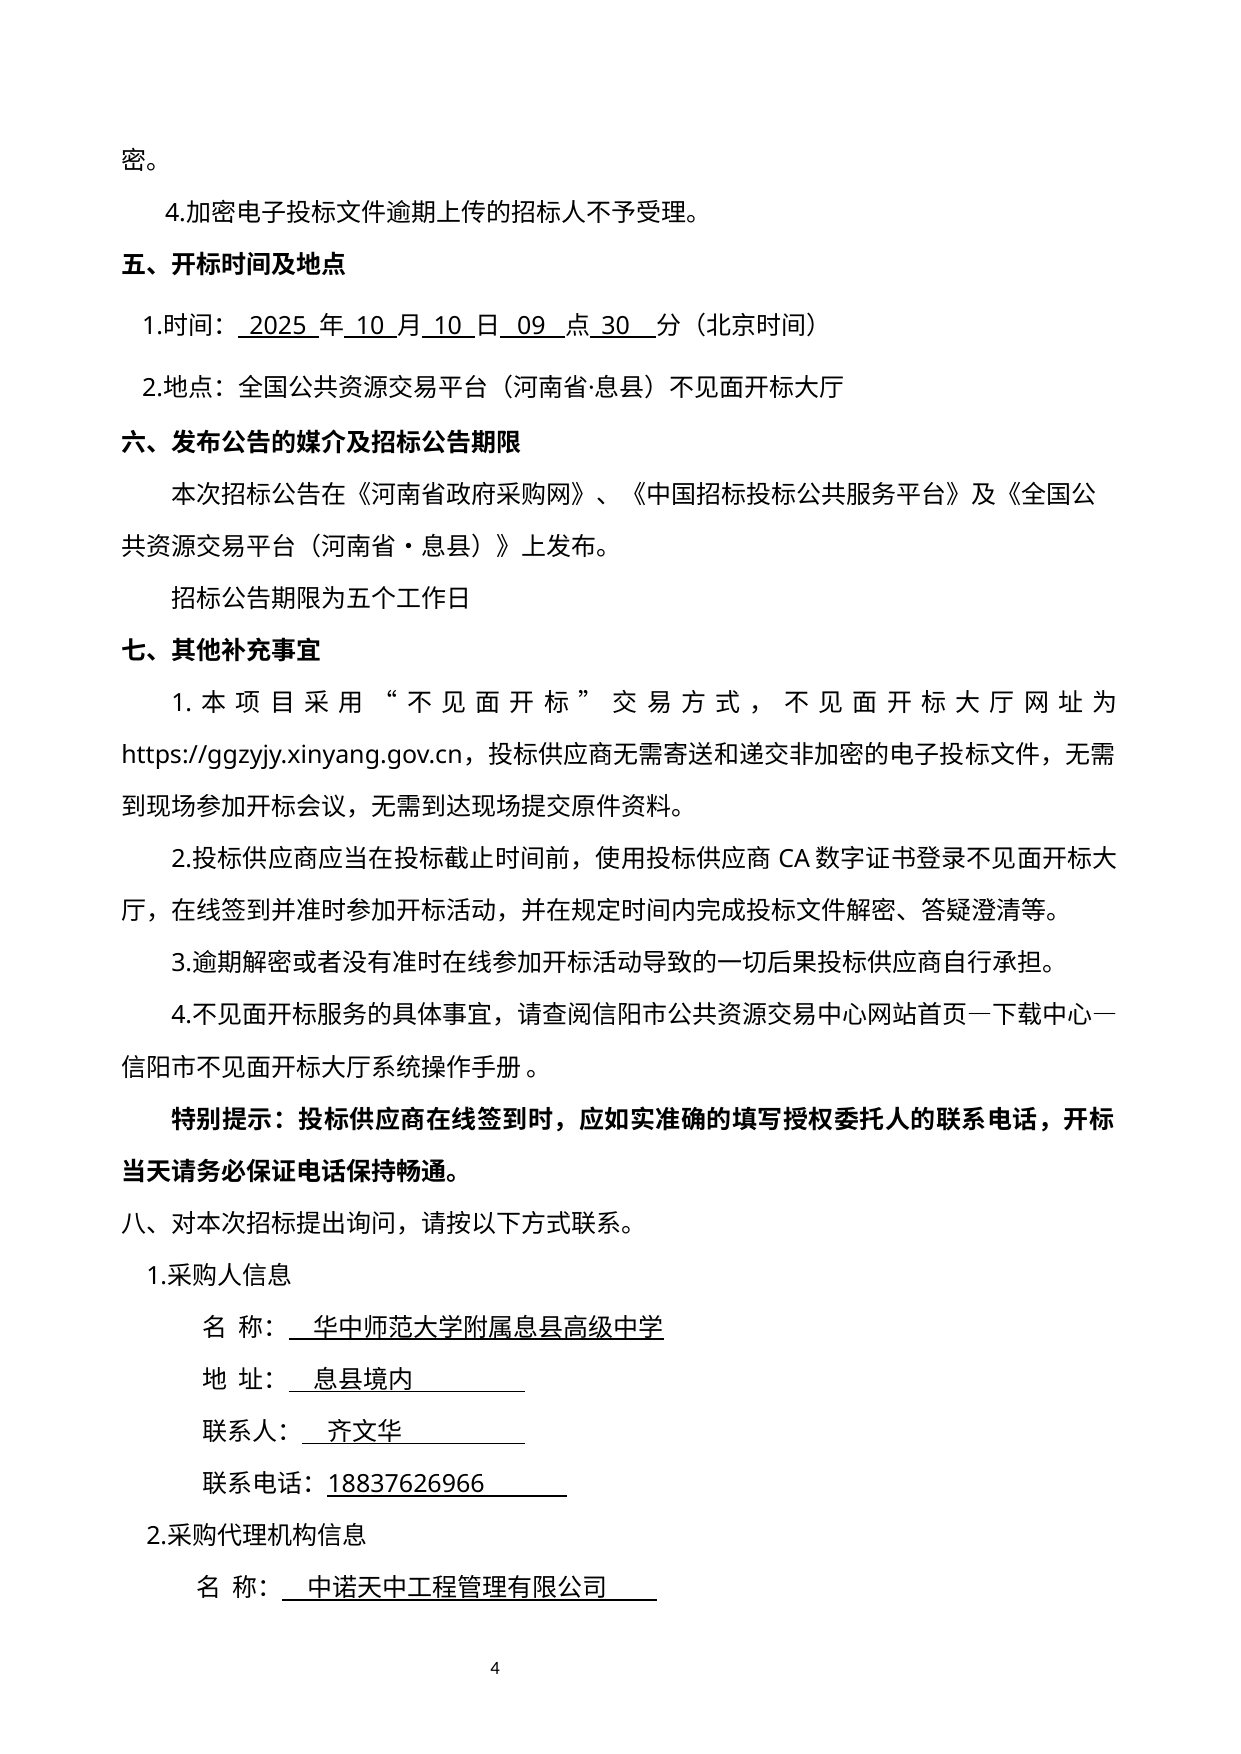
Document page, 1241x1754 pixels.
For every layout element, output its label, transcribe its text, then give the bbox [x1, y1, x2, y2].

subtitle 八、对本次招标提出询问，请按以下方式联系。 [121, 1191, 1118, 1243]
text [121, 128, 1118, 180]
text 本次招标公告在《河南省政府采购网》、《中国招标投标公共服务平台》及《全国公共资源交易平台（河南省•息县）》上发布。 [121, 461, 1118, 566]
text 2.地点：全国公共资源交易平台（河南省·息县）不见面开标大厅 [121, 347, 1118, 409]
text 名 称： 华中师范大学附属息县高级中学 [202, 1295, 1118, 1347]
subtitle 六、发布公告的媒介及招标公告期限 [121, 409, 1118, 461]
text 2.采购代理机构信息 [121, 1503, 1118, 1555]
text 联系电话：18837626966 [202, 1451, 1118, 1503]
text 3.逾期解密或者没有准时在线参加开标活动导致的一切后果投标供应商自行承担。 [121, 930, 1118, 982]
text 特别提示：投标供应商在线签到时，应如实准确的填写授权委托人的联系电话，开标当天请务必保证电话保持畅通。 [121, 1086, 1118, 1191]
text 联系人： 齐文华 [202, 1399, 1118, 1451]
text 名 称： 中诺天中工程管理有限公司 [121, 1555, 1118, 1607]
text 地 址： 息县境内 [202, 1347, 1118, 1399]
text 招标公告期限为五个工作日 [121, 566, 1118, 618]
subtitle 七、其他补充事宜 [121, 618, 1118, 670]
text 1.采购人信息 [121, 1243, 1118, 1295]
text 1.本项目采用“不见面开标”交易方式，不见面开标大厅网址为 https://ggzyjy.xinyang.gov.cn，投标供应商无需寄送和递交非加密的电子投标文件，无需到现场参加开标会议，无需到达现场提交原件资料。 [121, 670, 1118, 826]
subtitle 五、开标时间及地点 [121, 232, 1118, 284]
text 1.时间： 2025 年 10 月 10 日 09 点 30 分（北京时间） [121, 284, 1118, 347]
text 4.不见面开标服务的具体事宜，请查阅信阳市公共资源交易中心网站首页—下载中心—信阳市不见面开标大厅系统操作手册 。 [121, 982, 1118, 1086]
text 4.加密电子投标文件逾期上传的招标人不予受理。 [121, 180, 1118, 232]
text 2.投标供应商应当在投标截止时间前，使用投标供应商CA数字证书登录不见面开标大厅，在线签到并准时参加开标活动，并在规定时间内完成投标文件解密、答疑澄清等。 [121, 826, 1118, 930]
